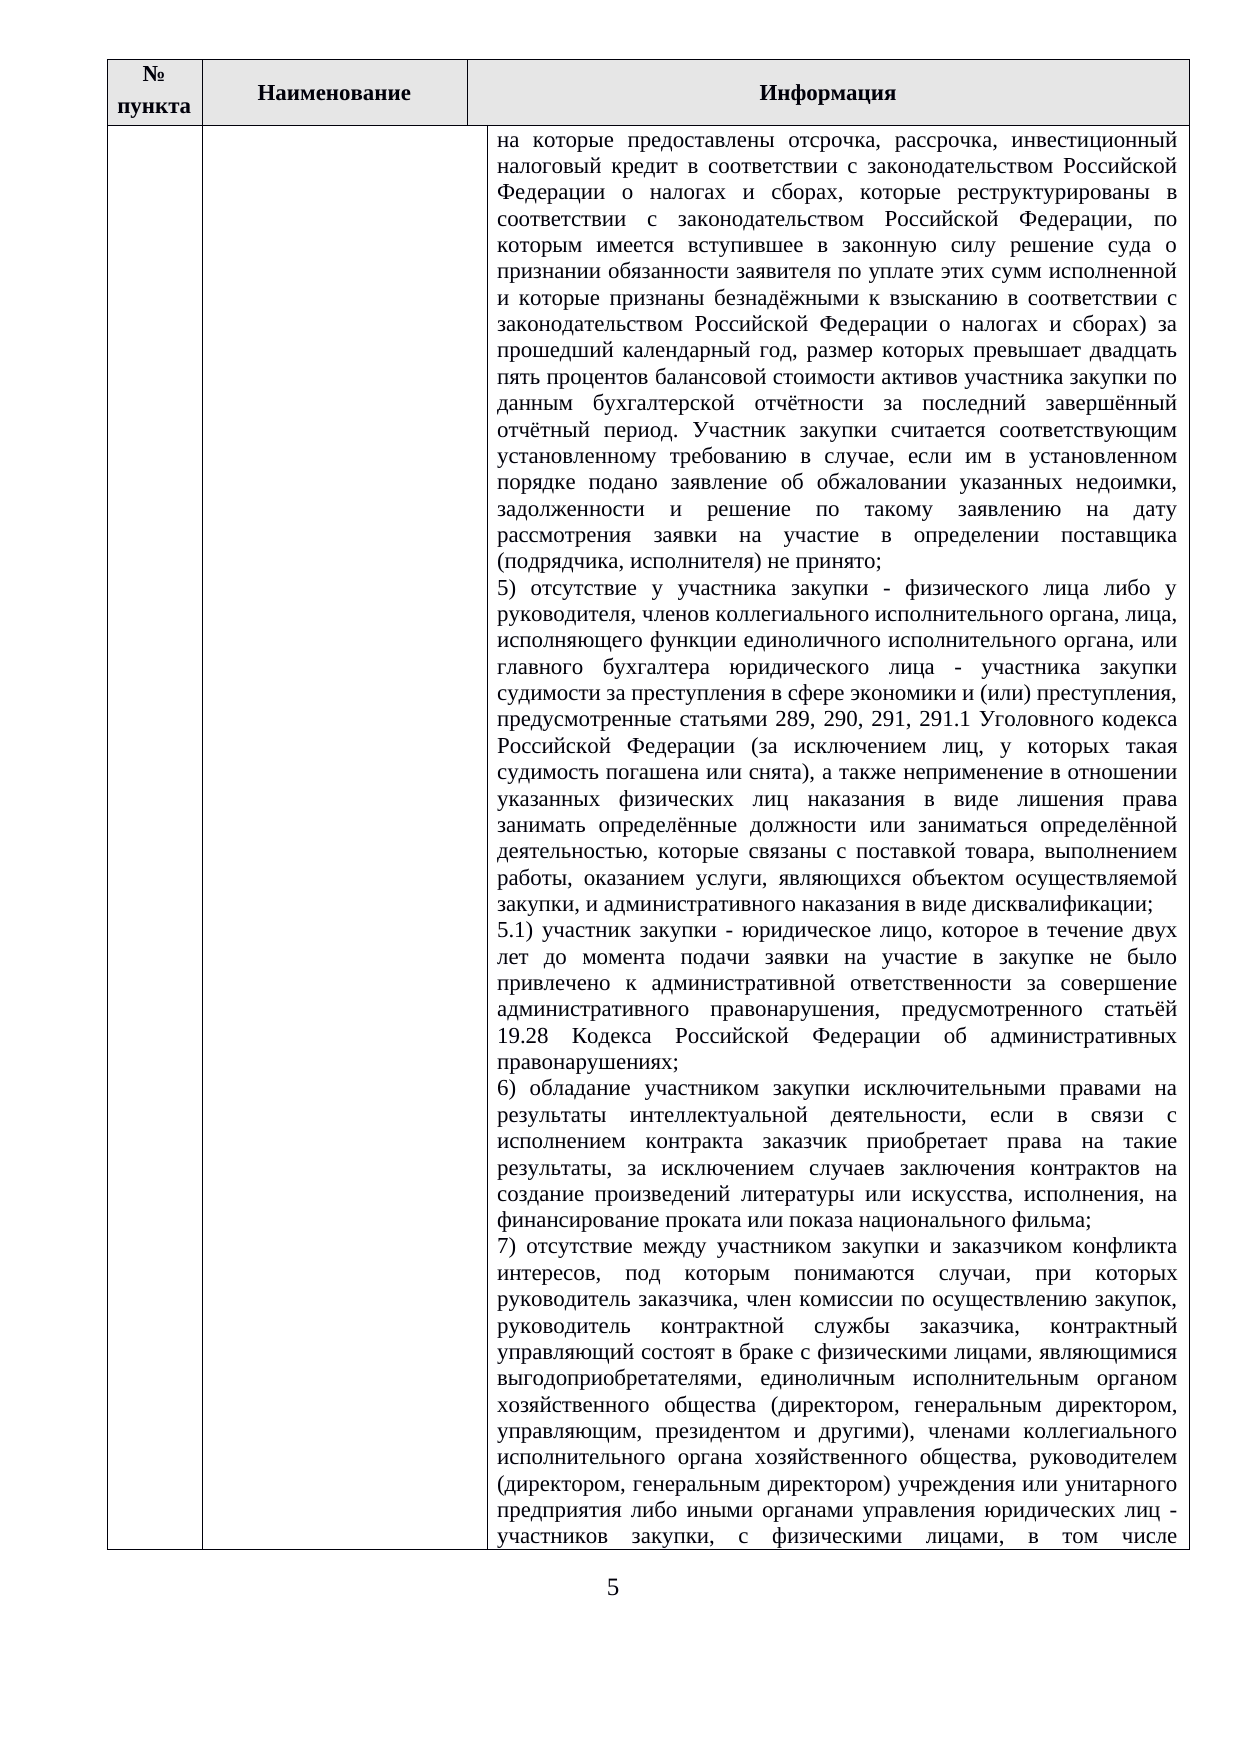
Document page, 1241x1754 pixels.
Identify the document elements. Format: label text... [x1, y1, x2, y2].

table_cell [203, 126, 487, 1549]
table_header № пункта [108, 60, 202, 125]
table_cell [108, 126, 202, 1549]
table_header Наименование [203, 60, 467, 125]
table_header Информация [468, 60, 1189, 125]
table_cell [488, 126, 1189, 1549]
